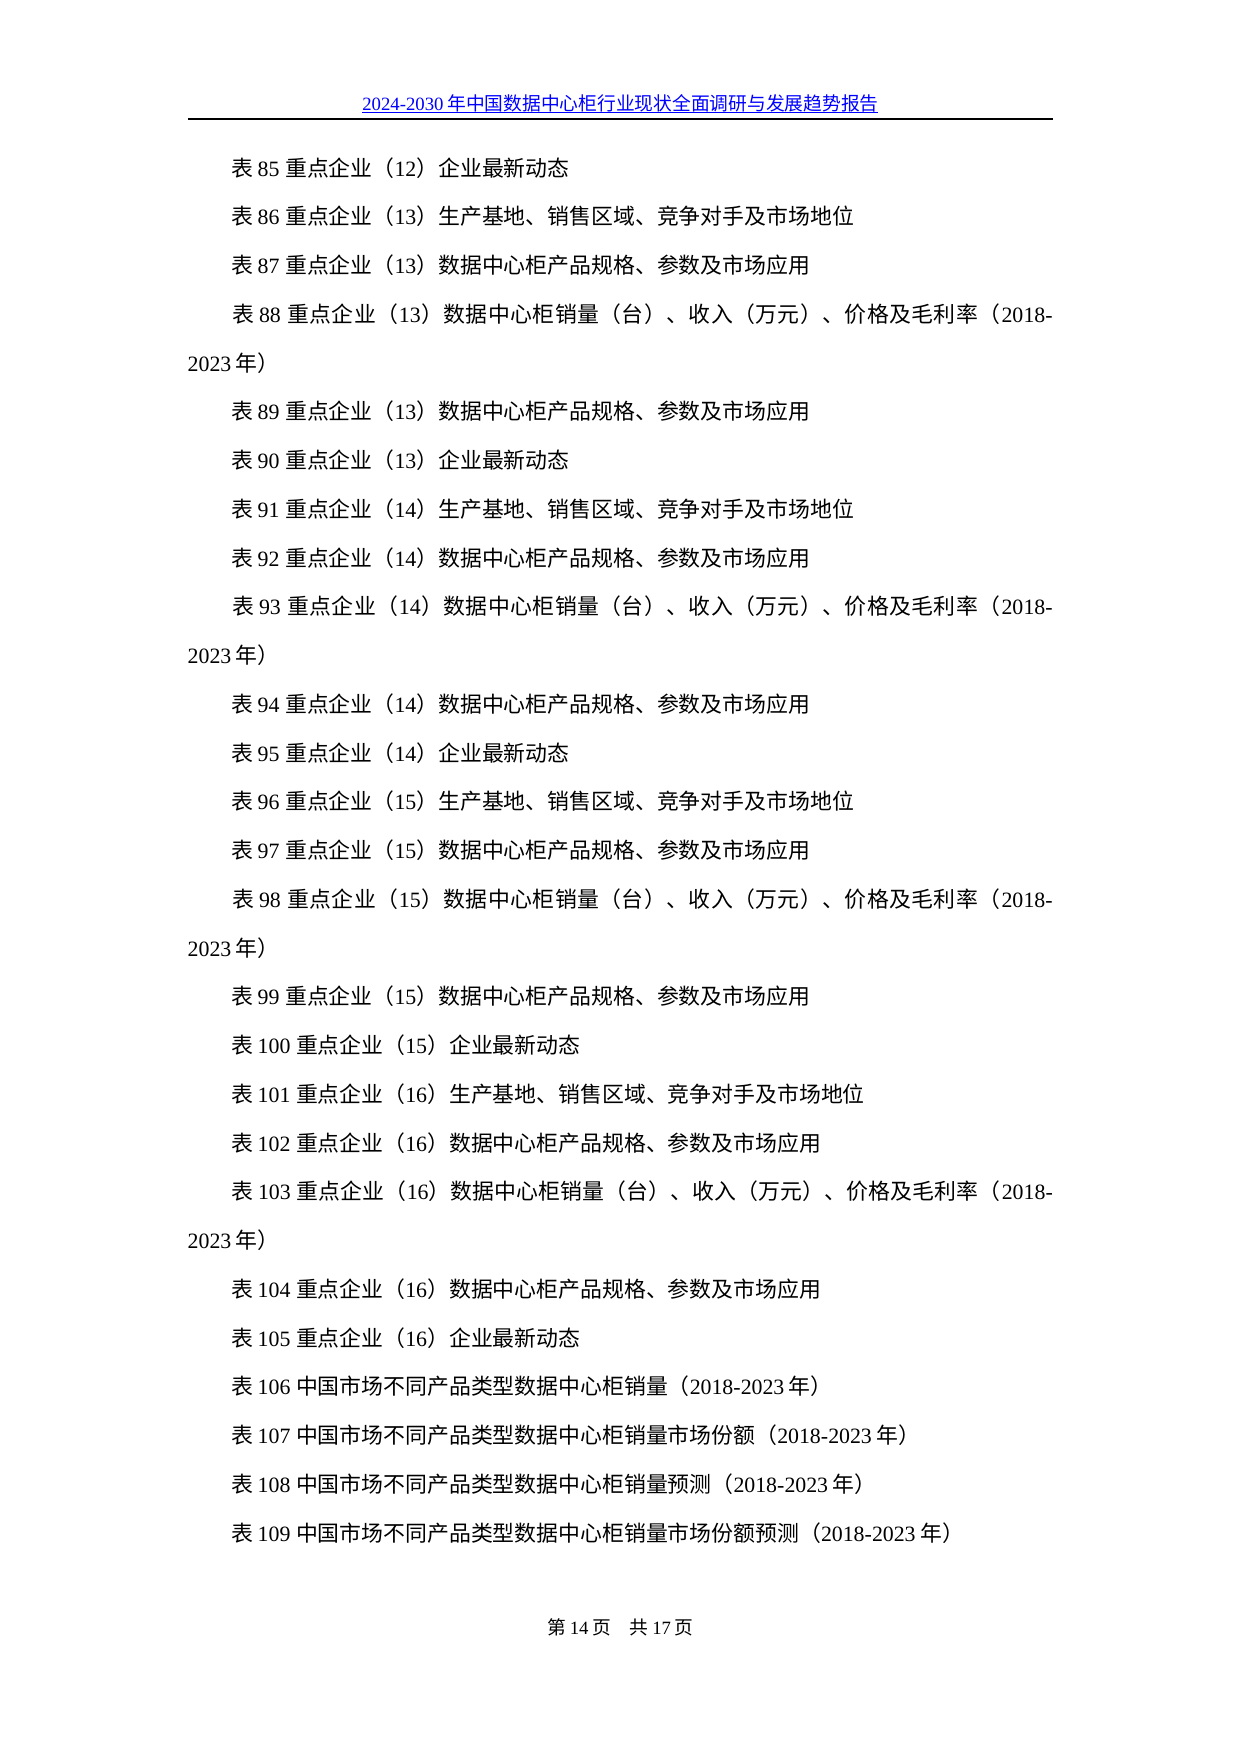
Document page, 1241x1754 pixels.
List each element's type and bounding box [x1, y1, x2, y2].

text [187, 150, 1053, 1548]
